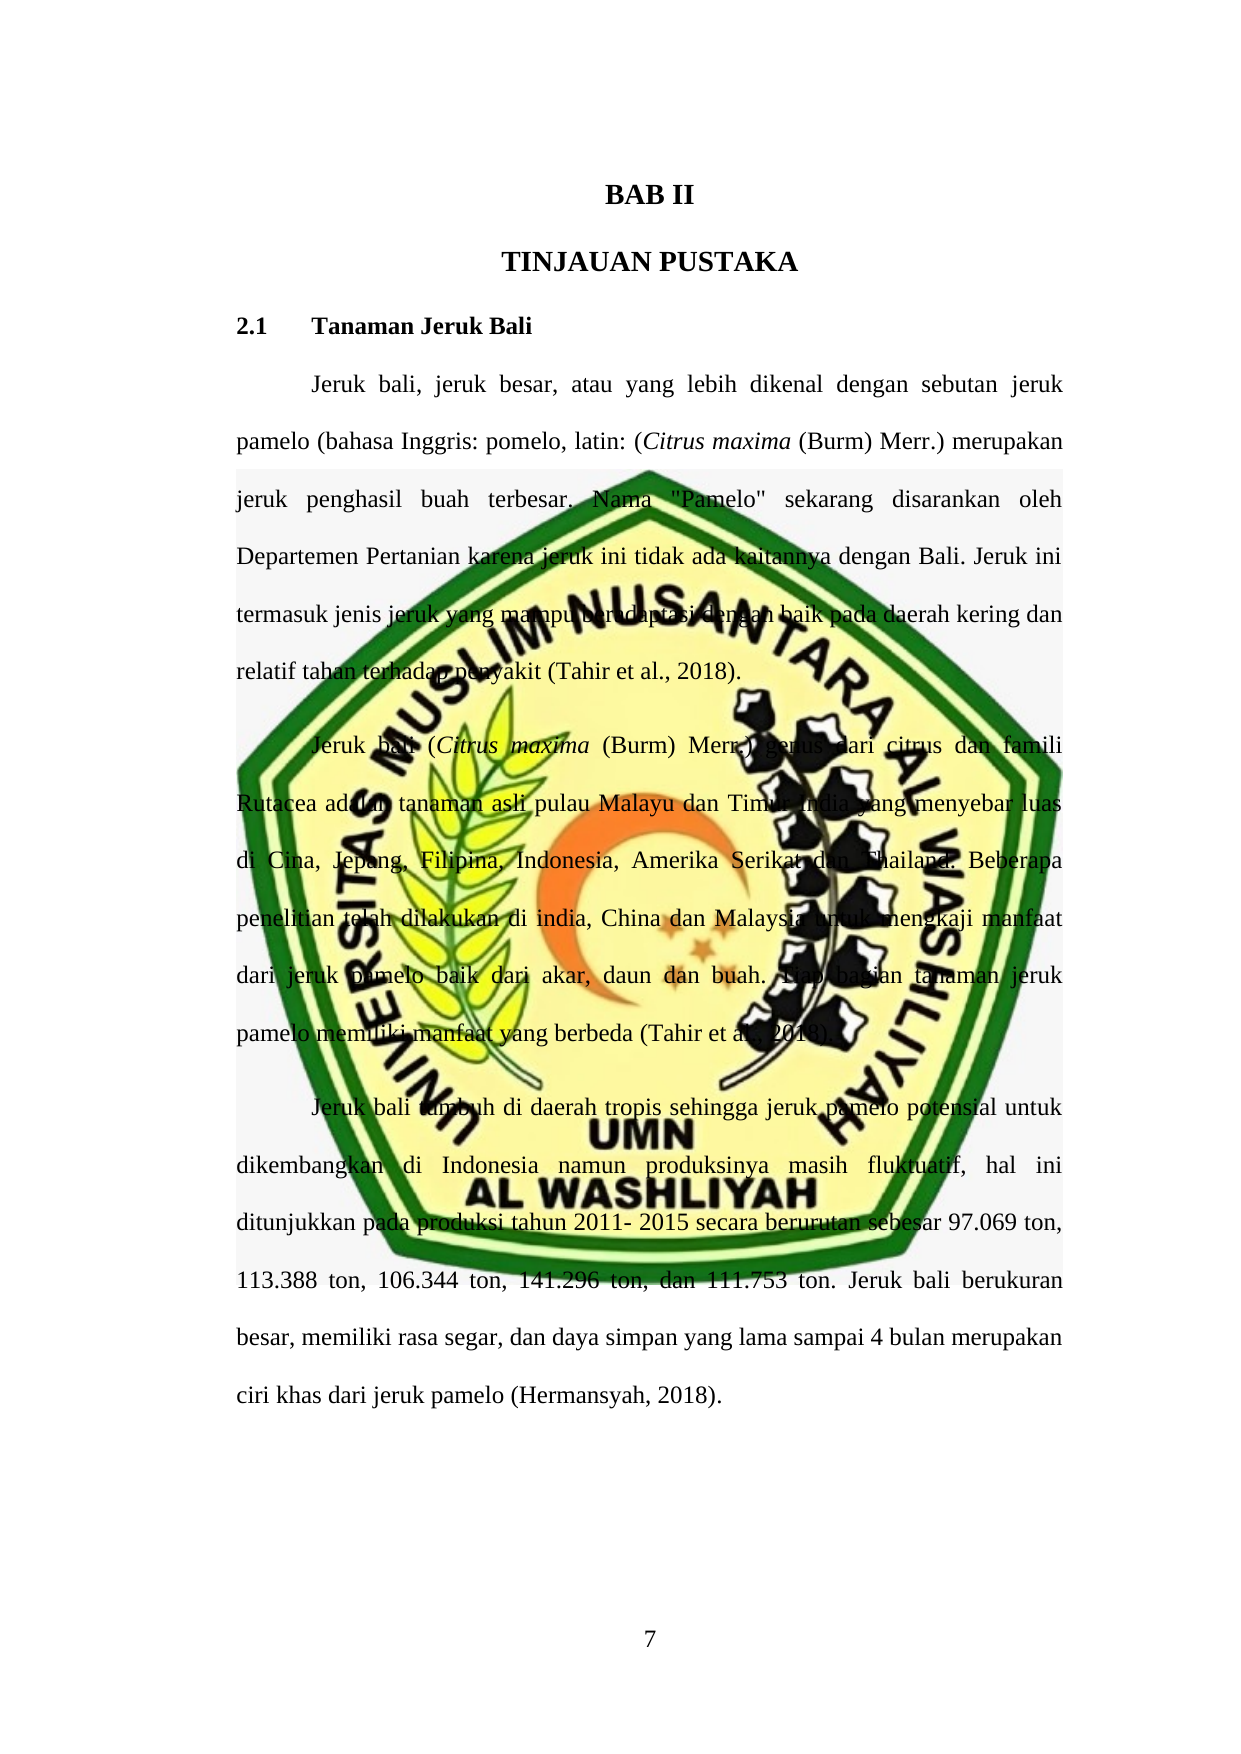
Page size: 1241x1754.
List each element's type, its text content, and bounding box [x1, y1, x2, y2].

picture [236, 685, 1063, 731]
text Jeruk bali (Citrus maxima (Burm) Merr.) genus dari citrus dan famili Rutacea adalah tanaman asli pulau Malayu dan Timur India yang menyebar luas di Cina, Jepang, Filipina, Indonesia, Amerika Serikat dan Thailand. Beberapa penelitian telah dilakukan di india, China dan Malaysia untuk mengkaji manfaat dari jeruk pamelo baik dari akar, daun dan buah. Tiap bagian tanaman jeruk pamelo memiliki manfaat yang berbeda . [236, 731, 1063, 1047]
picture [236, 1047, 1063, 1092]
text Jeruk bali, jeruk besar, atau yang lebih dikenal dengan sebutan jeruk pamelo (bahasa Inggris: pomelo, latin: (Citrus maxima (Burm) Merr.) merupakan jeruk penghasil buah terbesar. Nama "Pamelo" sekarang disarankan oleh Departemen Pertanian karena jeruk ini tidak ada kaitannya dengan Bali. Jeruk ini termasuk jenis jeruk yang mampu beradaptasi dengan baik pada daerah kering dan relatif tahan terhadap penyakit [236, 369, 1063, 685]
subtitle BAB II TINJAUAN PUSTAKA [236, 177, 1063, 278]
subtitle 2.1 Tanaman Jeruk Bali [236, 311, 1063, 340]
text Jeruk bali tumbuh di daerah tropis sehingga jeruk pamelo potensial untuk dikembangkan di Indonesia namun produksinya masih fluktuatif, hal ini ditunjukkan pada produksi tahun 2011- 2015 secara berurutan sebesar 97.069 ton, 113.388 ton, 106.344 ton, 141.296 ton, dan 111.753 ton. Jeruk bali berukuran besar, memiliki rasa segar, dan daya simpan yang lama sampai 4 bulan merupakan ciri khas dari jeruk pamelo . [236, 1092, 1063, 1408]
